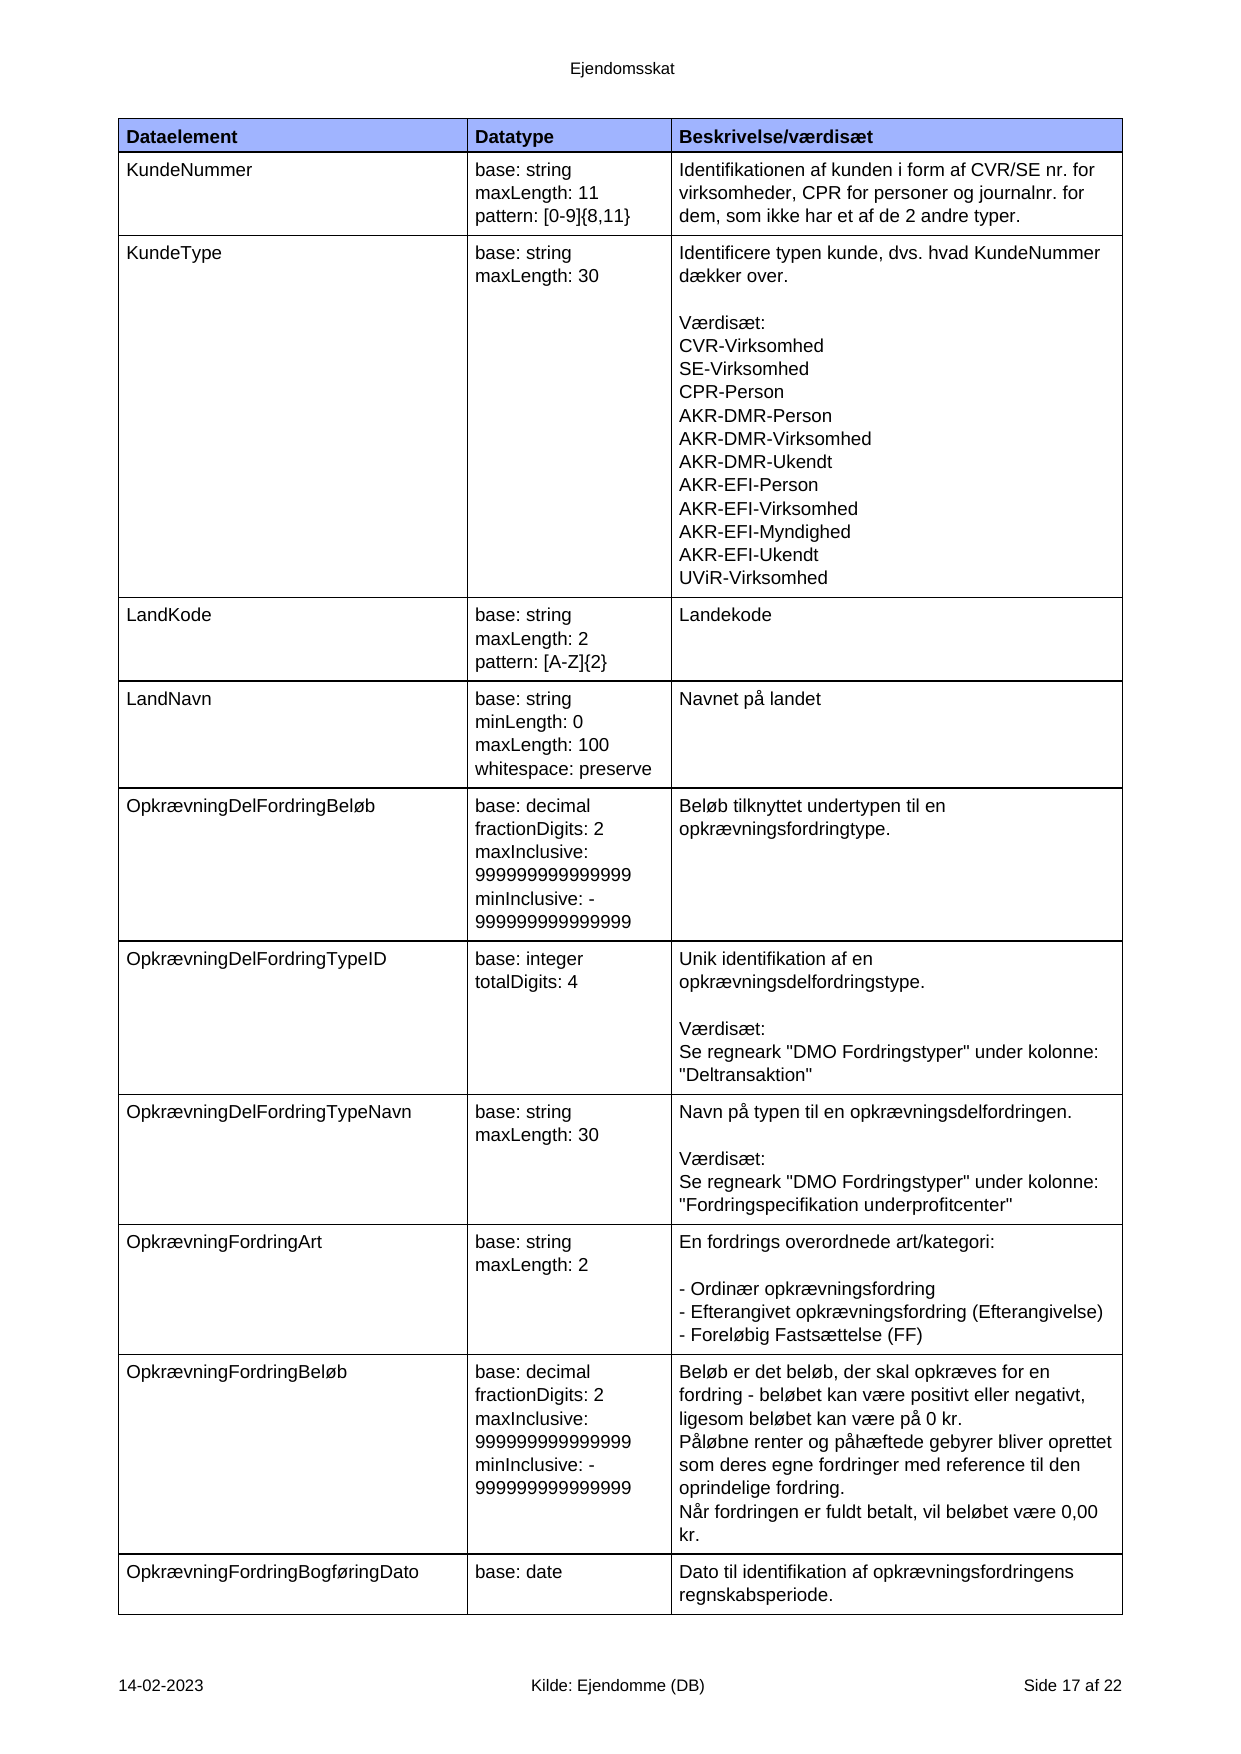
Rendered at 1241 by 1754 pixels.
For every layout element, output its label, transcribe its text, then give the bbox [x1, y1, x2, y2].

table_cell base: string maxLength: 2 [468, 1225, 671, 1353]
table_header Beskrivelse/værdisæt [672, 119, 1122, 151]
table_header Dataelement [119, 119, 467, 151]
table_cell base: string maxLength: 30 [468, 1095, 671, 1223]
table_cell OpkrævningFordringBeløb [119, 1355, 467, 1553]
table_cell base: string maxLength: 2 pattern: [A-Z]{2} [468, 598, 671, 680]
table_cell OpkrævningDelFordringBeløb [119, 789, 467, 940]
table_cell KundeType [119, 236, 467, 597]
table_cell base: string minLength: 0 maxLength: 100 whitespace: preserve [468, 682, 671, 787]
table_cell Navnet på landet [672, 682, 1122, 787]
table_cell Dato til identifikation af opkrævningsfordringens regnskabsperiode. [672, 1555, 1122, 1613]
table_cell base: decimal fractionDigits: 2 maxInclusive: 999999999999999 minInclusive: -999999999999999 [468, 789, 671, 940]
table_cell Beløb er det beløb, der skal opkræves for en fordring - beløbet kan være positivt eller negativt, ligesom beløbet kan være på 0 kr. Påløbne renter og påhæftede gebyrer bliver oprettet som deres egne fordringer med reference til den oprindelige fordring. Når fordringen er fuldt betalt, vil beløbet være 0,00 kr. [672, 1355, 1122, 1553]
table_cell KundeNummer [119, 153, 467, 234]
table_cell base: decimal fractionDigits: 2 maxInclusive: 999999999999999 minInclusive: -999999999999999 [468, 1355, 671, 1553]
table_cell base: integer totalDigits: 4 [468, 942, 671, 1093]
table_cell OpkrævningFordringArt [119, 1225, 467, 1353]
table_cell LandNavn [119, 682, 467, 787]
table_cell Landekode [672, 598, 1122, 680]
table_cell En fordrings overordnede art/kategori: - Ordinær opkrævningsfordring - Efterangivet opkrævningsfordring (Efterangivelse) - Foreløbig Fastsættelse (FF) [672, 1225, 1122, 1353]
table_cell Identifikationen af kunden i form af CVR/SE nr. for virksomheder, CPR for personer og journalnr. for dem, som ikke har et af de 2 andre typer. [672, 153, 1122, 234]
table_cell OpkrævningDelFordringTypeNavn [119, 1095, 467, 1223]
table_cell OpkrævningFordringBogføringDato [119, 1555, 467, 1613]
table_cell Unik identifikation af en opkrævningsdelfordringstype. Værdisæt: Se regneark "DMO Fordringstyper" under kolonne: "Deltransaktion" [672, 942, 1122, 1093]
table_cell LandKode [119, 598, 467, 680]
table_cell Identificere typen kunde, dvs. hvad KundeNummer dækker over. Værdisæt: CVR-Virksomhed SE-Virksomhed CPR-Person AKR-DMR-Person AKR-DMR-Virksomhed AKR-DMR-Ukendt AKR-EFI-Person AKR-EFI-Virksomhed AKR-EFI-Myndighed AKR-EFI-Ukendt UViR-Virksomhed [672, 236, 1122, 597]
table_header Datatype [468, 119, 671, 151]
table_cell Navn på typen til en opkrævningsdelfordringen. Værdisæt: Se regneark "DMO Fordringstyper" under kolonne: "Fordringspecifikation underprofitcenter" [672, 1095, 1122, 1223]
table_cell Beløb tilknyttet undertypen til en opkrævningsfordringtype. [672, 789, 1122, 940]
table_cell base: date [468, 1555, 671, 1613]
table_cell OpkrævningDelFordringTypeID [119, 942, 467, 1093]
table_cell base: string maxLength: 30 [468, 236, 671, 597]
table_cell base: string maxLength: 11 pattern: [0-9]{8,11} [468, 153, 671, 234]
